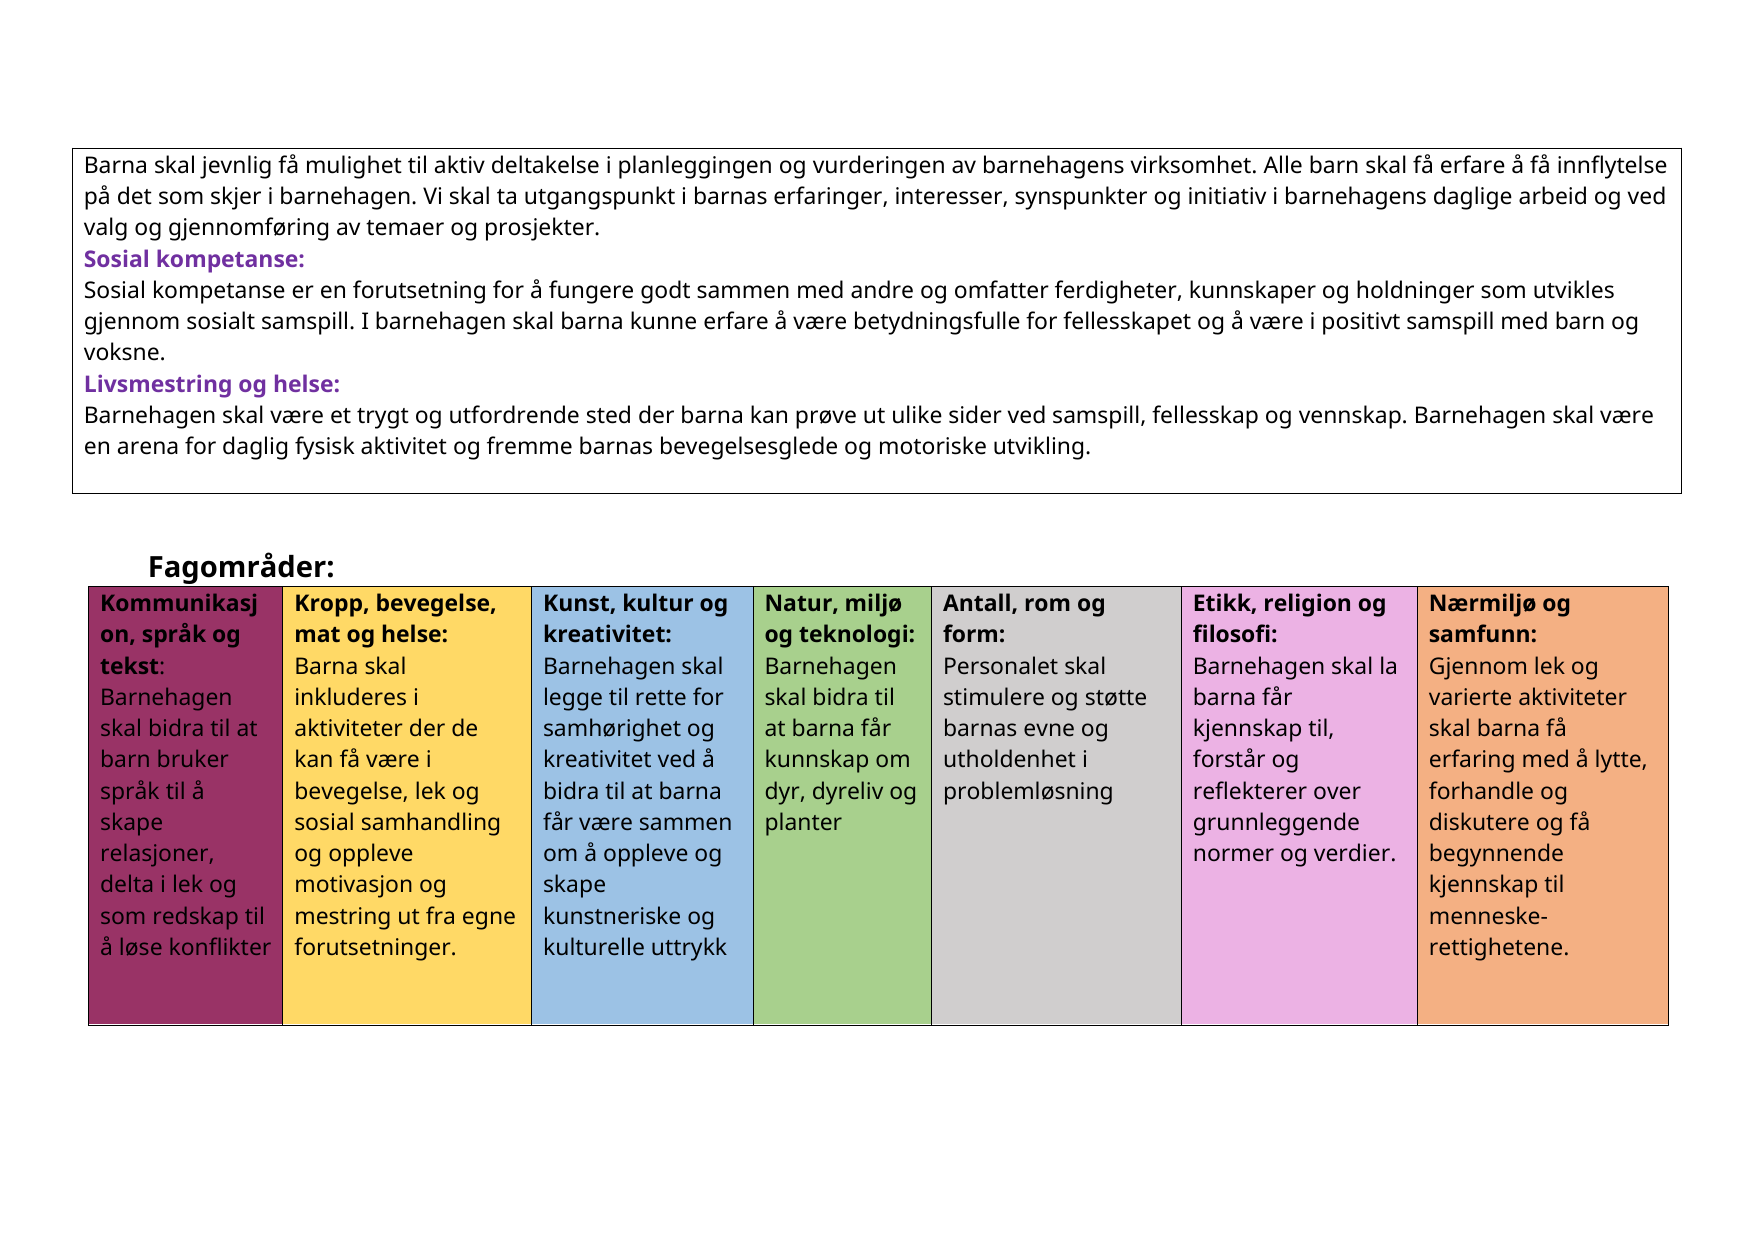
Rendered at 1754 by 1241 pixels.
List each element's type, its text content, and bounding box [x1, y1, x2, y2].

text Fagområder: [148, 546, 1606, 586]
table_header Natur, miljø og teknologi: Barnehagen skal bidra til at barna får kunnskap om dyr, dyreliv og planter [754, 587, 931, 1024]
table_header Etikk, religion og filosofi: Barnehagen skal la barna får kjennskap til, forstår og reflekterer over grunnleggende normer og verdier. [1182, 587, 1417, 1024]
table_header Kropp, bevegelse, mat og helse: Barna skal inkluderes i aktiviteter der de kan få være i bevegelse, lek og sosial samhandling og oppleve motivasjon og mestring ut fra egne forutsetninger. [283, 587, 531, 1024]
table_header Nærmiljø og samfunn: Gjennom lek og varierte aktiviteter skal barna få erfaring med å lytte, forhandle og diskutere og få begynnende kjennskap til menneske-rettighetene. [1418, 587, 1668, 1024]
table_header Kunst, kultur og kreativitet: Barnehagen skal legge til rette for samhørighet og kreativitet ved å bidra til at barna får være sammen om å oppleve og skape kunstneriske og kulturelle uttrykk [532, 587, 753, 1024]
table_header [73, 149, 1681, 492]
table_header Antall, rom og form: Personalet skal stimulere og støtte barnas evne og utholdenhet i problemløsning [932, 587, 1181, 1024]
table_header Kommunikasjon, språk og tekst: Barnehagen skal bidra til at barn bruker språk til å skape relasjoner, delta i lek og som redskap til å løse konflikter [89, 587, 282, 1024]
